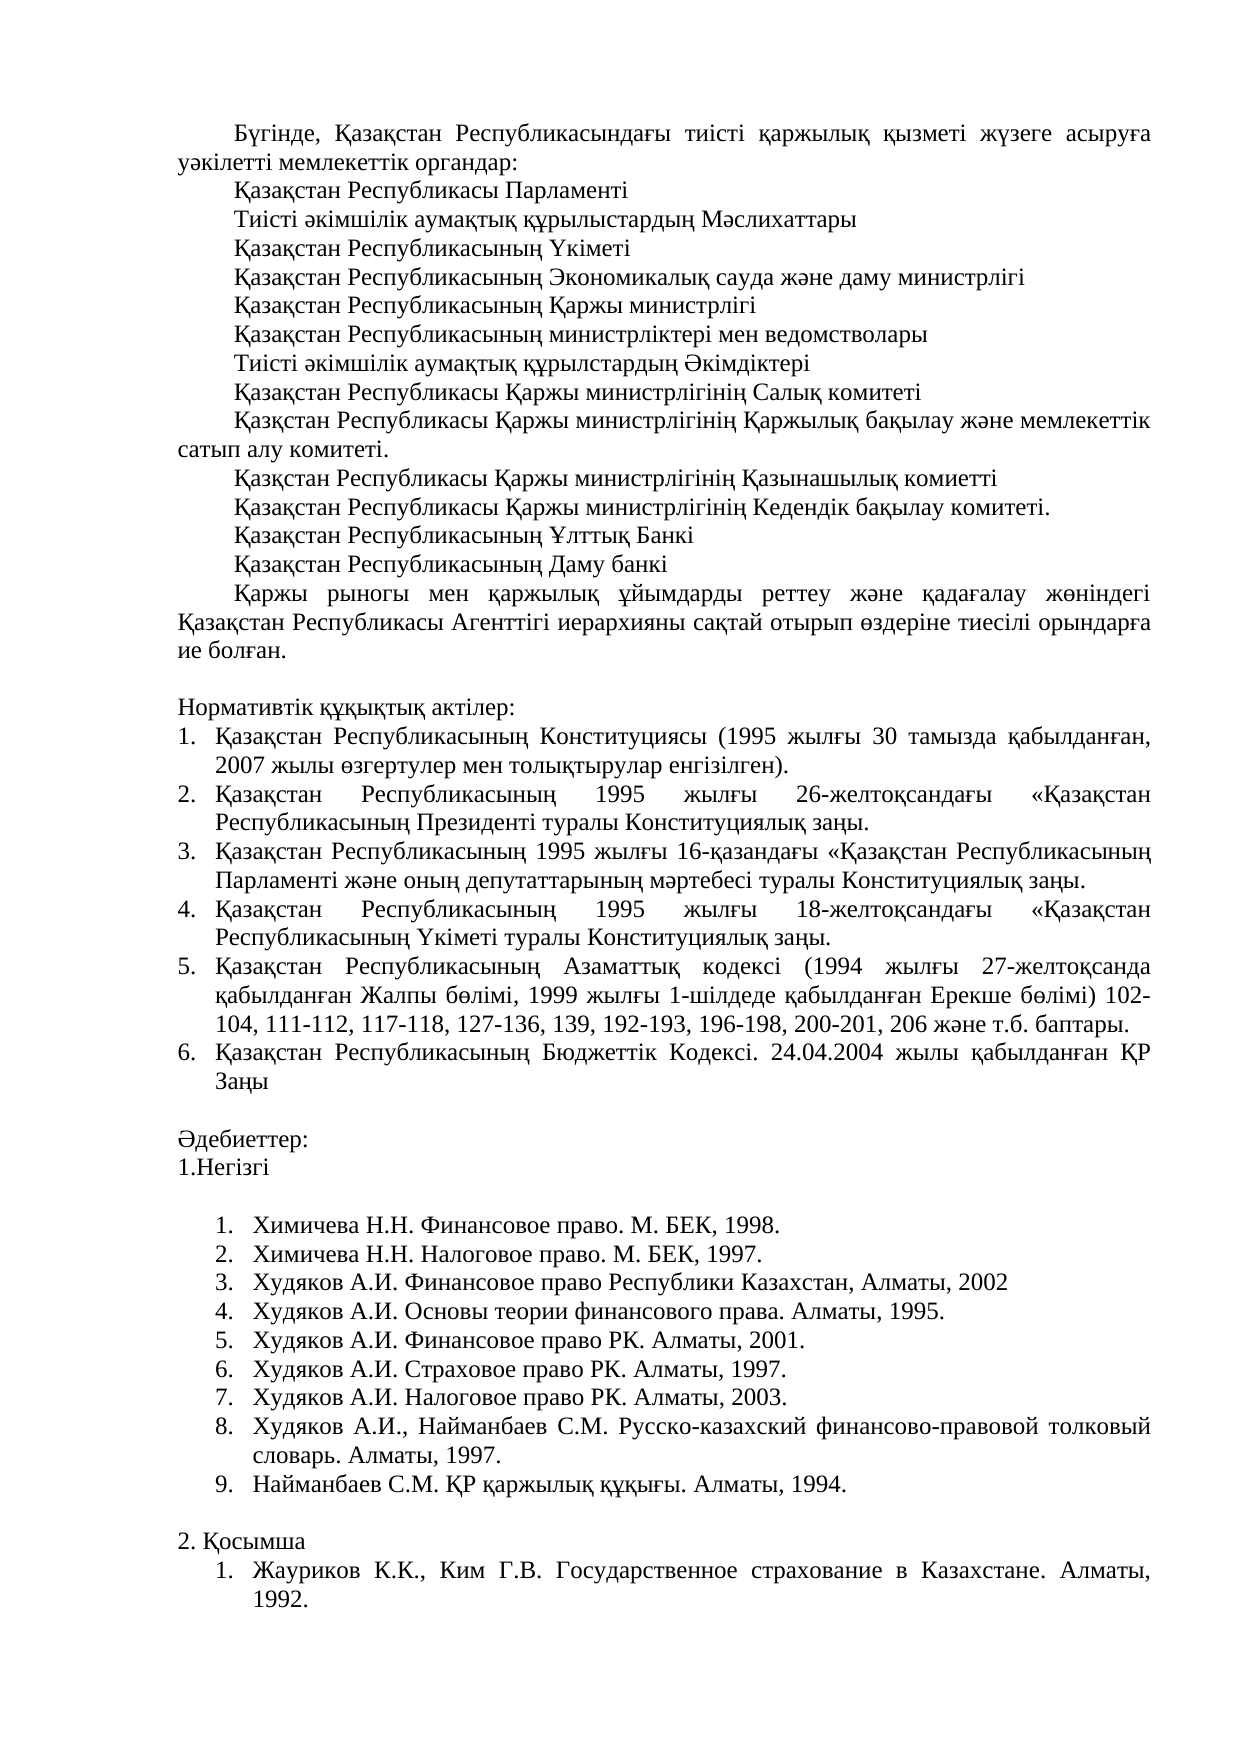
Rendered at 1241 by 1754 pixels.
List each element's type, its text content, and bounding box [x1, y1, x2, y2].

text Қазақстан Республикасы Парламенті [177, 176, 1152, 204]
list Қазақстан Республикасының 1995 жылғы 16-қазандағы «Қазақстан Республикасының Парламенті және оның депутаттарының мәртебесі туралы Конституциялық заңы. [177, 836, 1152, 894]
text Нормативтік құқықтық актілер: [177, 692, 1152, 721]
list Қазақстан Республикасының 1995 жылғы 26-желтоқсандағы «Қазақстан Республикасының Президенті туралы Конституциялық заңы. [177, 779, 1152, 836]
text Бүгінде, Қазақстан Республикасындағы тиісті қаржылық қызметі жүзеге асыруға уәкілетті мемлекеттік органдар: [177, 118, 1152, 176]
text 1.Негізгі [177, 1152, 1152, 1181]
list Химичева Н.Н. Налоговое право. М. БЕК, 1997. [215, 1239, 1152, 1267]
text Қазақстан Республикасының министрліктері мен ведомстволары [177, 319, 1152, 348]
list Жауриков К.К., Ким Г.В. Государственное страхование в Казахстане. Алматы, 1992. [215, 1555, 1152, 1612]
text Қазақстан Республикасының Экономикалық сауда және даму министрлігі [177, 262, 1152, 291]
list Найманбаев С.М. ҚР қаржылық құқығы. Алматы, 1994. [215, 1469, 1152, 1497]
text Қазақстан Республикасының Ұлттық Банкі [177, 521, 1152, 549]
list Худяков А.И. Финансовое право РК. Алматы, 2001. [215, 1325, 1152, 1354]
list Қазақстан Республикасының Азаматтық кодексі (1994 жылғы 27-желтоқсанда қабылданған Жалпы бөлімі, 1999 жылғы 1-шілдеде қабылданған Ерекше бөлімі) 102-104, 111-112, 117-118, 127-136, 139, 192-193, 196-198, 200-201, 206 және т.б. баптары. [177, 951, 1152, 1037]
list Қазақстан Республикасының Бюджеттік Кодексі. 24.04.2004 жылы қабылданған ҚР Заңы [177, 1037, 1152, 1095]
text Әдебиеттер: [177, 1124, 1152, 1152]
text 2. Қосымша [177, 1526, 1152, 1555]
text Қазақстан Республикасы Қаржы министрлігінің Кедендік бақылау комитеті. [177, 492, 1152, 521]
text Қазқстан Республикасы Қаржы министрлігінің Қаржылық бақылау және мемлекеттік сатып алу комитеті. [177, 406, 1152, 463]
text Қазақстан Республикасы Қаржы министрлігінің Салық комитеті [177, 377, 1152, 406]
text Қазақстан Республикасының Үкіметі [177, 233, 1152, 262]
text Қазқстан Республикасы Қаржы министрлігінің Қазынашылық комиетті [177, 463, 1152, 492]
list Худяков А.И. Финансовое право Республики Казахстан, Алматы, 2002 [215, 1267, 1152, 1296]
list Худяков А.И. Страховое право РК. Алматы, 1997. [215, 1354, 1152, 1382]
text Тиісті әкімшілік аумақтық құрылстардың Әкімдіктері [177, 348, 1152, 377]
list Худяков А.И. Налоговое право РК. Алматы, 2003. [215, 1382, 1152, 1411]
text Қазақстан Республикасының Даму банкі [177, 549, 1152, 578]
text Қазақстан Республикасының Қаржы министрлігі [177, 291, 1152, 319]
text Қаржы рыногы мен қаржылық ұйымдарды реттеу және қадағалау жөніндегі Қазақстан Республикасы Агенттігі иерархияны сақтай отырып өздеріне тиесілі орындарға ие болған. [177, 578, 1152, 664]
list Химичева Н.Н. Финансовое право. М. БЕК, 1998. [215, 1210, 1152, 1239]
list Қазақстан Республикасының Конституциясы (1995 жылғы 30 тамызда қабылданған, 2007 жылы өзгертулер мен толықтырулар енгізілген). [177, 721, 1152, 779]
list Худяков А.И. Основы теории финансового права. Алматы, 1995. [215, 1296, 1152, 1325]
list Қазақстан Республикасының 1995 жылғы 18-желтоқсандағы «Қазақстан Республикасының Үкіметі туралы Конституциялық заңы. [177, 894, 1152, 951]
text Тиісті әкімшілік аумақтық құрылыстардың Мәслихаттары [177, 204, 1152, 233]
list Худяков А.И., Найманбаев С.М. Русско-казахский финансово-правовой толковый словарь. Алматы, 1997. [215, 1411, 1152, 1469]
